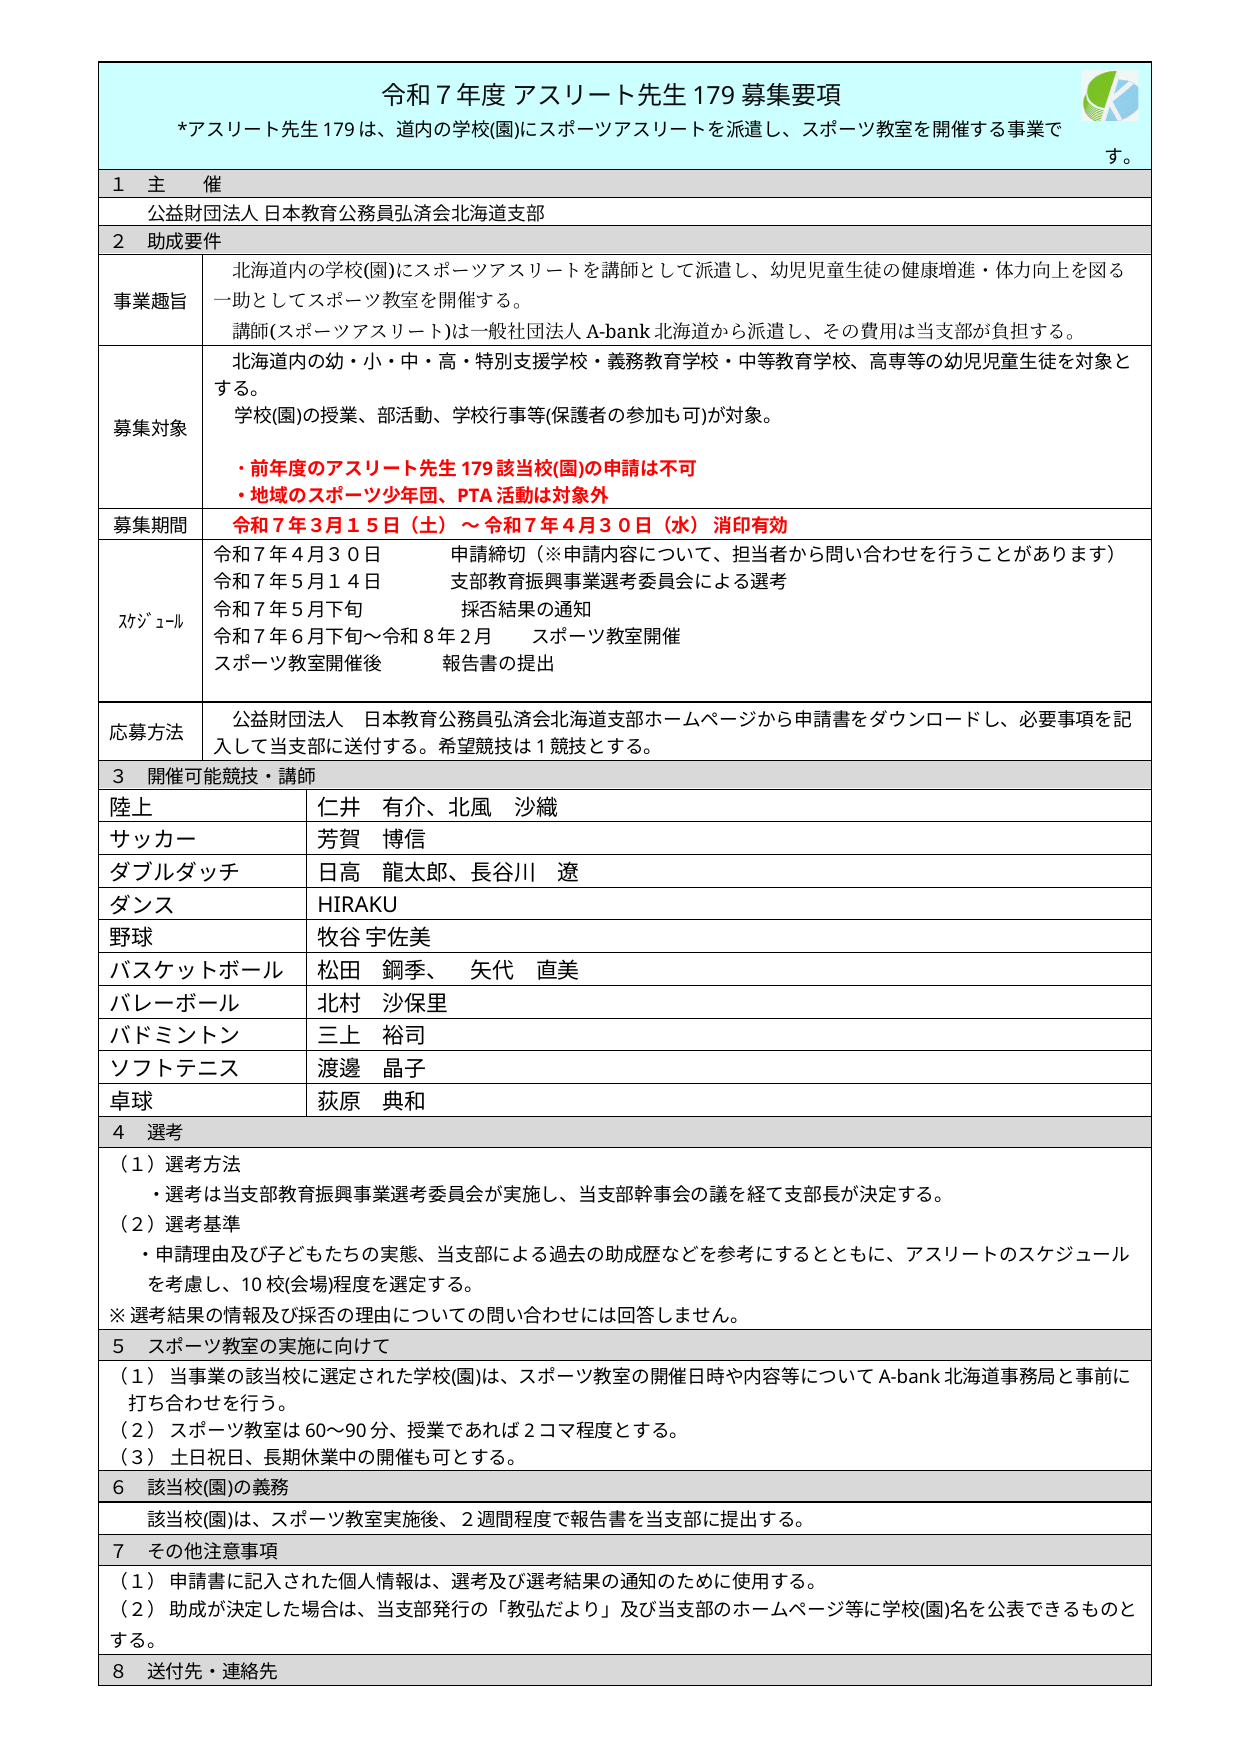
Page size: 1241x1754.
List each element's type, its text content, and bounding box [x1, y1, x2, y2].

table_cell 牧谷 宇佐美 [307, 920, 1151, 952]
table_cell 日高 龍太郎、長谷川 遼 [307, 855, 1151, 887]
table_cell 令和７年４月３０日 申請締切（※申請内容について、担当者から問い合わせを行うことがあります） 令和７年５月１４日 支部教育振興事業選考委員会による選考 令和７年５月下旬 採否結果の通知 令和７年６月下旬～令和8年2月 スポーツ教室開催 スポーツ教室開催後 報告書の提出 [203, 540, 1151, 701]
table_cell ６ 該当校(園)の義務 [99, 1471, 1151, 1501]
table_cell ７ その他注意事項 [99, 1535, 1151, 1565]
table_cell ２ 助成要件 [99, 226, 1151, 253]
table_cell サッカー [99, 822, 306, 854]
table_cell 仁井 有介、北風 沙織 [307, 790, 1151, 821]
table_cell バドミントン [99, 1019, 306, 1050]
table_cell 三上 裕司 [307, 1019, 1151, 1050]
table_cell バレーボール [99, 986, 306, 1017]
table_cell 松田 鋼季、 矢代 直美 [307, 953, 1151, 985]
table_cell HIRAKU [307, 888, 1151, 919]
table_cell 北村 沙保里 [307, 986, 1151, 1017]
table_cell 野球 [99, 920, 306, 952]
table_cell バスケットボール [99, 953, 306, 985]
table_cell ３ 開催可能競技・講師 [99, 761, 1151, 788]
table_cell （１） 申請書に記入された個人情報は、選考及び選考結果の通知のために使用する。 （２） 助成が決定した場合は、当支部発行の「教弘だより」及び当支部のホームページ等に学校(園)名を公表できるものとする。 [99, 1566, 1151, 1654]
table_cell 北海道内の幼・小・中・高・特別支援学校・義務教育学校・中等教育学校、高専等の幼児児童生徒を対象とする。 学校(園)の授業、部活動、学校行事等(保護者の参加も可)が対象。 ・前年度のアスリート先生179該当校(園)の申請は不可 ・地域のスポーツ少年団、PTA活動は対象外 [203, 346, 1151, 508]
table_cell ダブルダッチ [99, 855, 306, 887]
table_cell ５ スポーツ教室の実施に向けて [99, 1330, 1151, 1360]
table_cell （１） 当事業の該当校に選定された学校(園)は、スポーツ教室の開催日時や内容等についてA-bank北海道事務局と事前に打ち合わせを行う。 （２） スポーツ教室は60～90分、授業であれば2コマ程度とする。 （３） 土日祝日、長期休業中の開催も可とする。 [99, 1361, 1151, 1470]
table_cell 公益財団法人 日本教育公務員弘済会北海道支部 [99, 198, 1151, 225]
table_cell （１）選考方法 ・選考は当支部教育振興事業選考委員会が実施し、当支部幹事会の議を経て支部長が決定する。 （２）選考基準 ・申請理由及び子どもたちの実態、当支部による過去の助成歴などを参考にするとともに、アスリートのスケジュールを考慮し、10校(会場)程度を選定する。 ※ 選考結果の情報及び採否の理由についての問い合わせには回答しません。 [99, 1148, 1151, 1329]
picture [1082, 70, 1139, 121]
table_cell ｽｹｼﾞｭｰﾙ [99, 540, 202, 701]
table_cell 募集期間 [99, 509, 202, 539]
table_cell 令和７年３月１５日（土） ～ 令和７年４月３０日（水） 消印有効 [203, 509, 1151, 539]
table_cell １ 主 催 [99, 170, 1151, 197]
table_cell ダンス [99, 888, 306, 919]
table_cell 陸上 [99, 790, 306, 821]
table_cell 芳賀 博信 [307, 822, 1151, 854]
table_header 令和７年度 アスリート先生179 募集要項 *アスリート先生179は、道内の学校(園)にスポーツアスリートを派遣し、スポーツ教室を開催する事業です。 [99, 63, 1151, 169]
table_cell 応募方法 [99, 703, 202, 760]
table_cell ソフトテニス [99, 1051, 306, 1083]
table_cell 卓球 [99, 1084, 306, 1116]
table_cell 北海道内の学校(園)にスポーツアスリートを講師として派遣し、幼児児童生徒の健康増進・体力向上を図る一助としてスポーツ教室を開催する。 講師(スポーツアスリート)は一般社団法人A-bank北海道から派遣し、その費用は当支部が負担する。 [203, 255, 1151, 345]
table_cell 事業趣旨 [99, 255, 202, 345]
table_cell 公益財団法人 日本教育公務員弘済会北海道支部ホームページから申請書をダウンロードし、必要事項を記入して当支部に送付する。希望競技は1競技とする。 [203, 703, 1151, 760]
table_cell 該当校(園)は、スポーツ教室実施後、２週間程度で報告書を当支部に提出する。 [99, 1503, 1151, 1534]
table_cell 募集対象 [99, 346, 202, 508]
table_cell 渡邊 晶子 [307, 1051, 1151, 1083]
table_cell ８ 送付先・連絡先 [99, 1655, 1151, 1685]
table_cell 荻原 典和 [307, 1084, 1151, 1116]
table_cell ４ 選考 [99, 1117, 1151, 1147]
